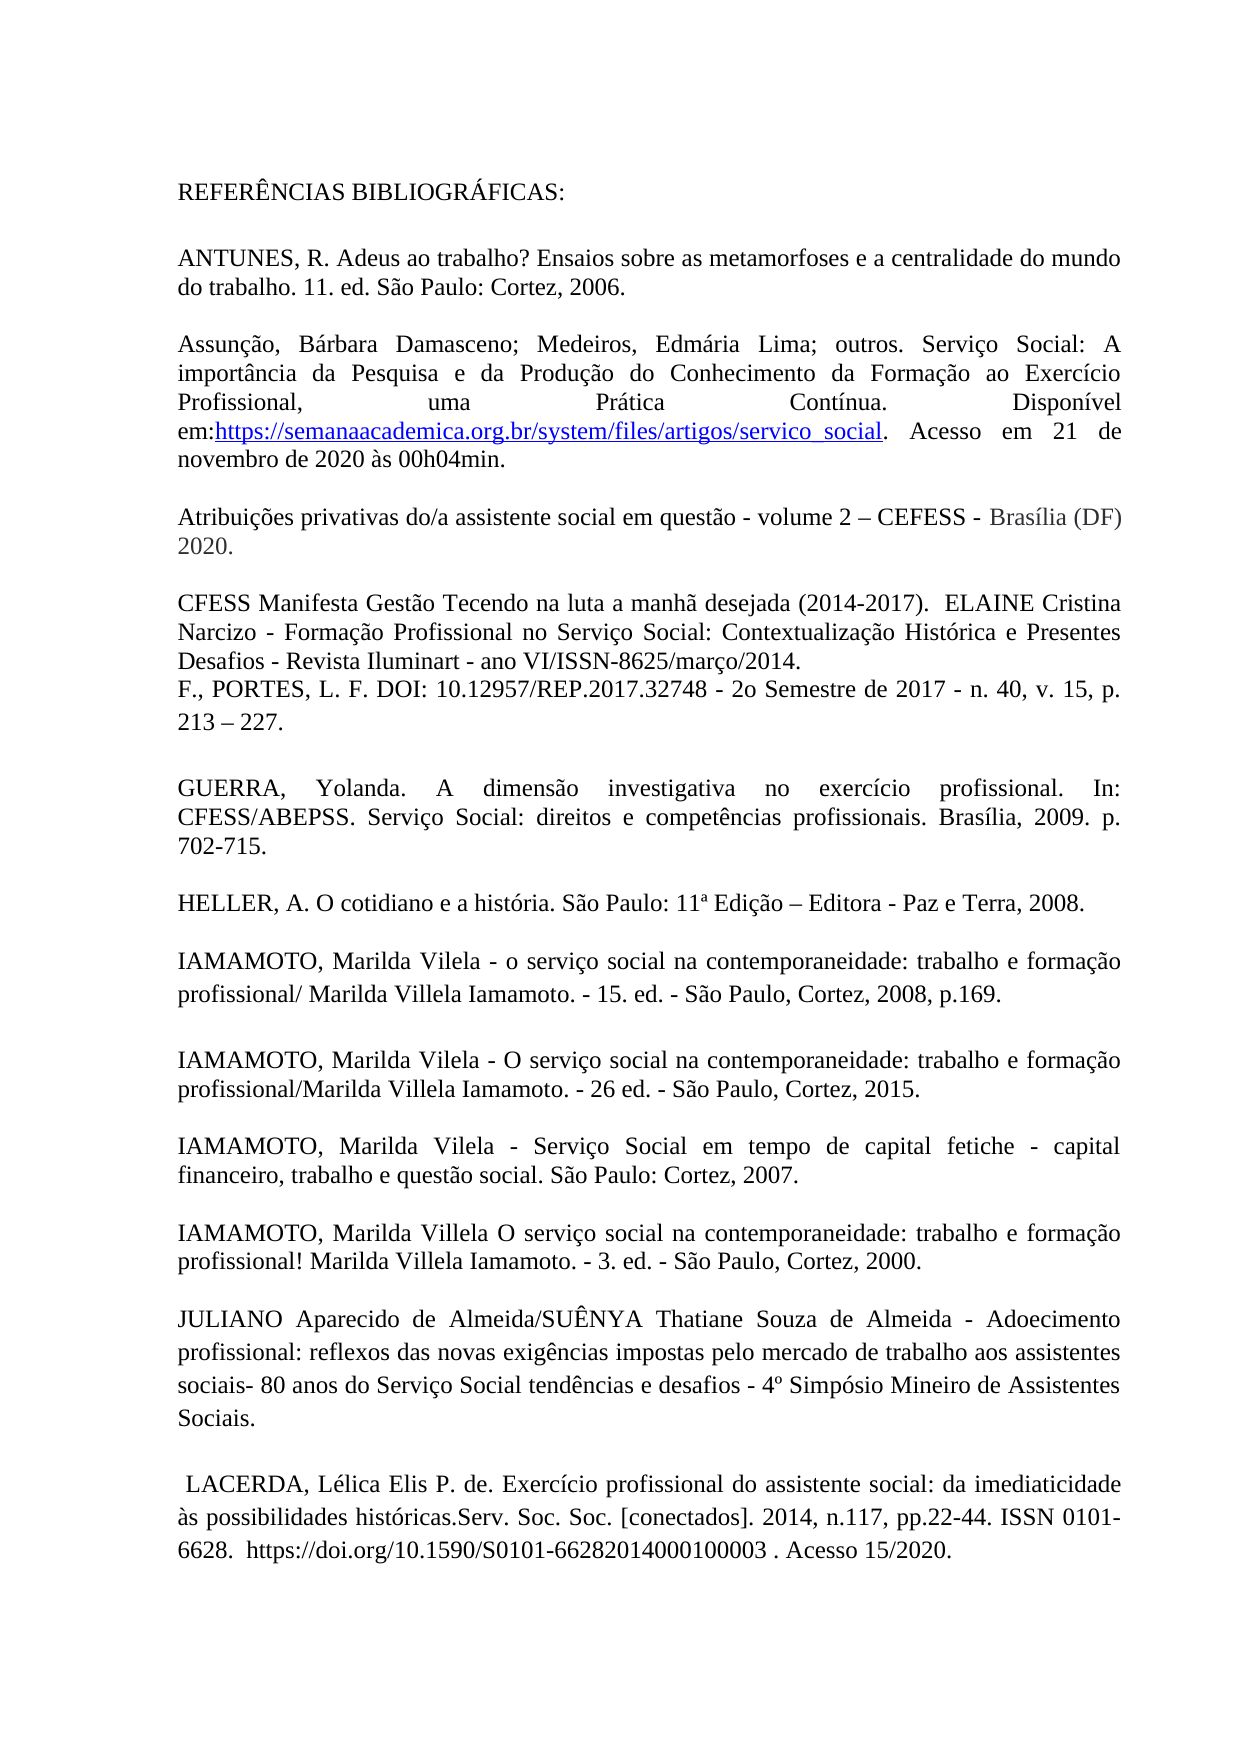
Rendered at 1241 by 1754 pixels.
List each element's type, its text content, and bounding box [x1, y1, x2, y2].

text Atribuições privativas do/a assistente social em questão - volume 2 – CEFESS - Brasília (DF) 2020. [177, 502, 1122, 559]
text IAMAMOTO, Marilda Villela O serviço social na contemporaneidade: trabalho e formação profissional! Marilda Villela Iamamoto. - 3. ed. - São Paulo, Cortez, 2000. [177, 1218, 1122, 1275]
text LACERDA, Lélica Elis P. de. Exercício profissional do assistente social: da imediaticidade às possibilidades históricas.Serv. Soc. Soc. [conectados]. 2014, n.117, pp.22-44. ISSN 0101-6628. https://doi.org/10.1590/S0101-66282014000100003 . Acesso 15/2020. [177, 1469, 1122, 1564]
text IAMAMOTO, Marilda Vilela - o serviço social na contemporaneidade: trabalho e formação profissional/ Marilda Villela Iamamoto. - 15. ed. - São Paulo, Cortez, 2008, p.169. [177, 946, 1122, 1008]
text CFESS Manifesta Gestão Tecendo na luta a manhã desejada (2014-2017). ELAINE Cristina Narcizo - Formação Profissional no Serviço Social: Contextualização Histórica e Presentes Desafios - Revista Iluminart - ano VI/ISSN-8625/março/2014. [177, 588, 1122, 674]
text JULIANO Aparecido de Almeida/SUÊNYA Thatiane Souza de Almeida - Adoecimento profissional: reflexos das novas exigências impostas pelo mercado de trabalho aos assistentes sociais- 80 anos do Serviço Social tendências e desafios - 4º Simpósio Mineiro de Assistentes Sociais. [177, 1304, 1122, 1432]
text ANTUNES, R. Adeus ao trabalho? Ensaios sobre as metamorfoses e a centralidade do mundo do trabalho. 11. ed. São Paulo: Cortez, 2006. [177, 243, 1122, 301]
text IAMAMOTO, Marilda Vilela - Serviço Social em tempo de capital fetiche - capital financeiro, trabalho e questão social. São Paulo: Cortez, 2007. [177, 1131, 1122, 1189]
text IAMAMOTO, Marilda Vilela - O serviço social na contemporaneidade: trabalho e formação profissional/Marilda Villela Iamamoto. - 26 ed. - São Paulo, Cortez, 2015. [177, 1045, 1122, 1103]
text Assunção, Bárbara Damasceno; Medeiros, Edmária Lima; outros. Serviço Social: A importância da Pesquisa e da Produção do Conhecimento da Formação ao Exercício Profissional, uma Prática Contínua. Disponível em:https://semanaacademica.org.br/system/files/artigos/servico_social. Acesso em 21 de novembro de 2020 às 00h04min. [177, 329, 1122, 473]
text REFERÊNCIAS BIBLIOGRÁFICAS: [177, 177, 1122, 206]
text GUERRA, Yolanda. A dimensão investigativa no exercício profissional. In: CFESS/ABEPSS. Serviço Social: direitos e competências profissionais. Brasília, 2009. p. 702-715. [177, 773, 1122, 860]
text F., PORTES, L. F. DOI: 10.12957/REP.2017.32748 - 2o Semestre de 2017 - n. 40, v. 15, p. 213 – 227. [177, 674, 1122, 736]
text HELLER, A. O cotidiano e a história. São Paulo: 11ª Edição – Editora - Paz e Terra, 2008. [177, 888, 1122, 917]
